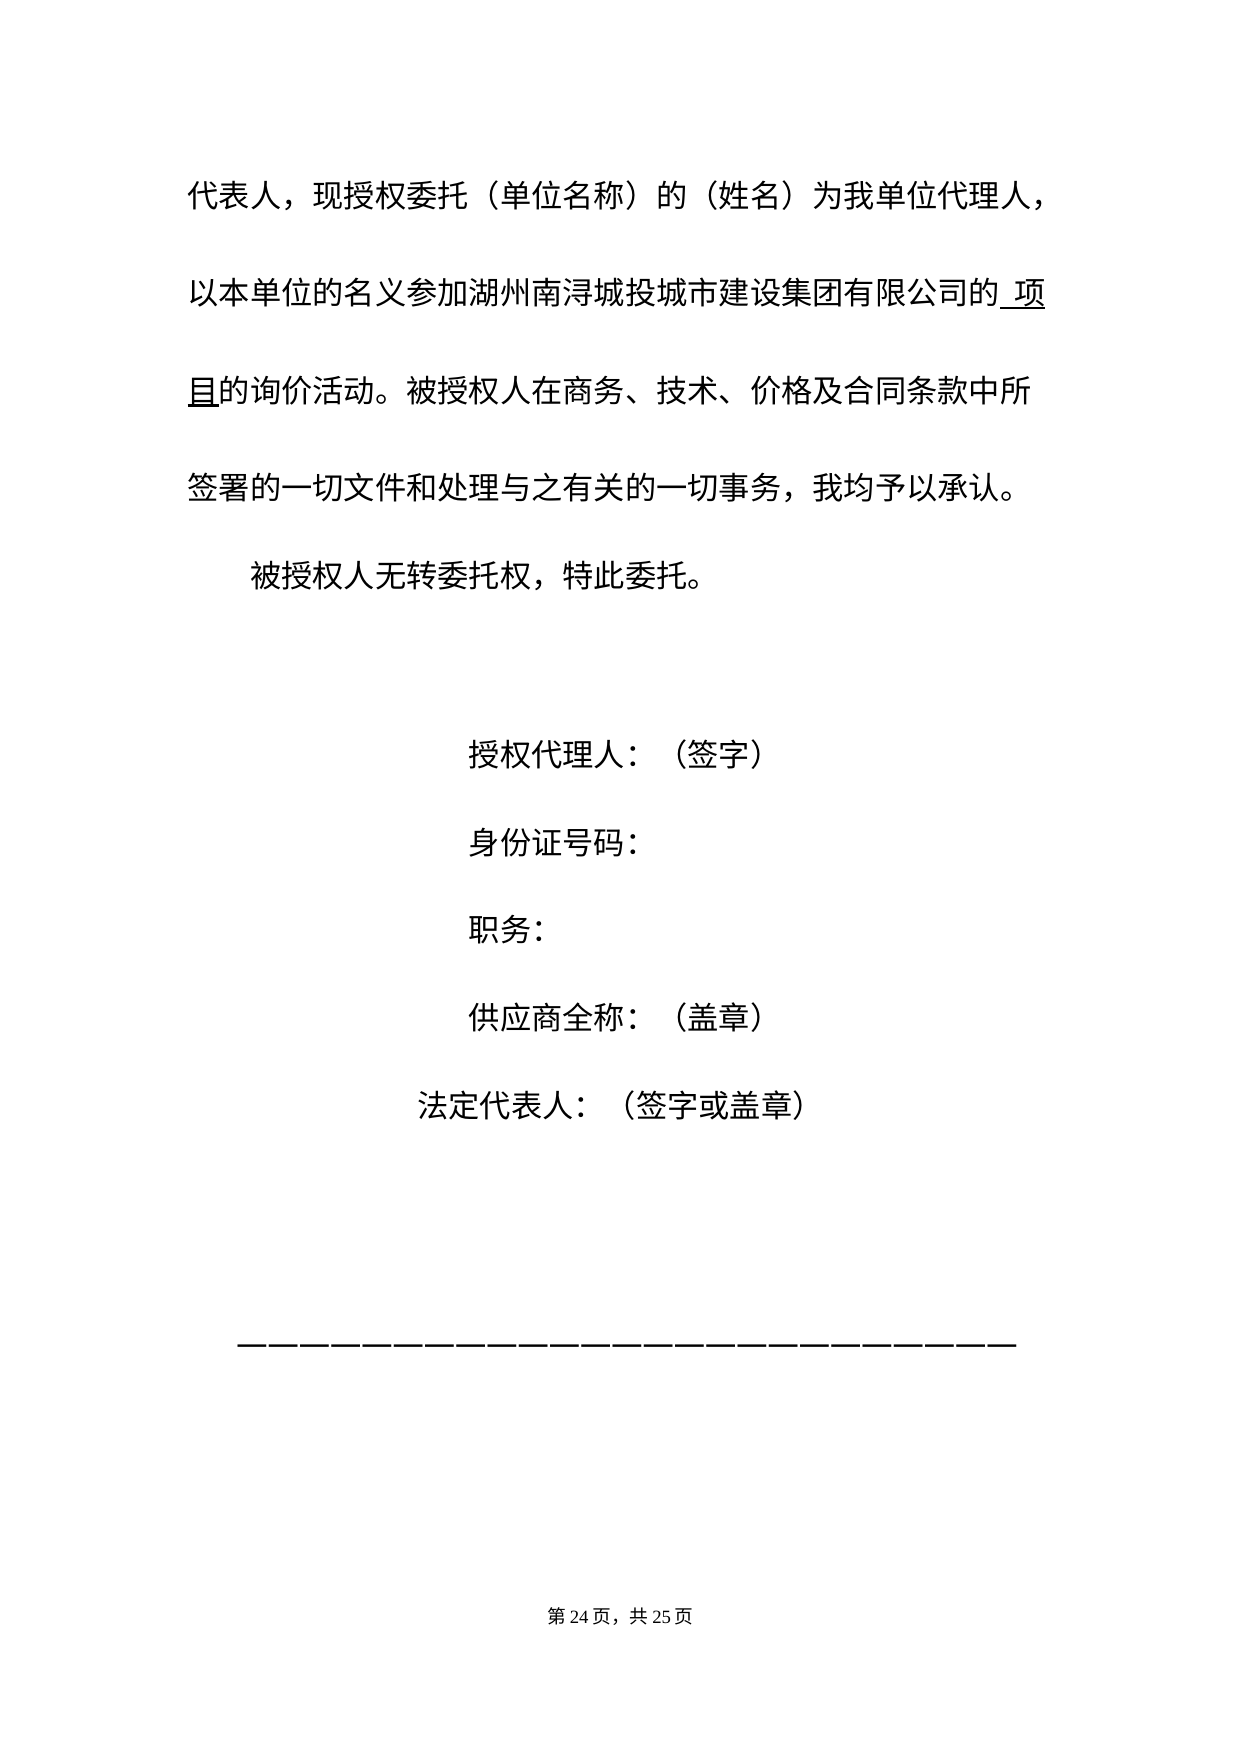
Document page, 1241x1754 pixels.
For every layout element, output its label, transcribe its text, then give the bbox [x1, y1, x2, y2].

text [187, 161, 1053, 518]
text 职务： [469, 896, 1053, 961]
text 供应商全称：（盖章） [469, 983, 1053, 1048]
text 法定代表人：（签字或盖章） [187, 1071, 1053, 1136]
text ————————————————————————— [187, 1310, 1053, 1375]
text 身份证号码： [469, 808, 1053, 873]
text 授权代理人：（签字） [469, 721, 1053, 786]
text 被授权人无转委托权，特此委托。 [187, 541, 1053, 606]
